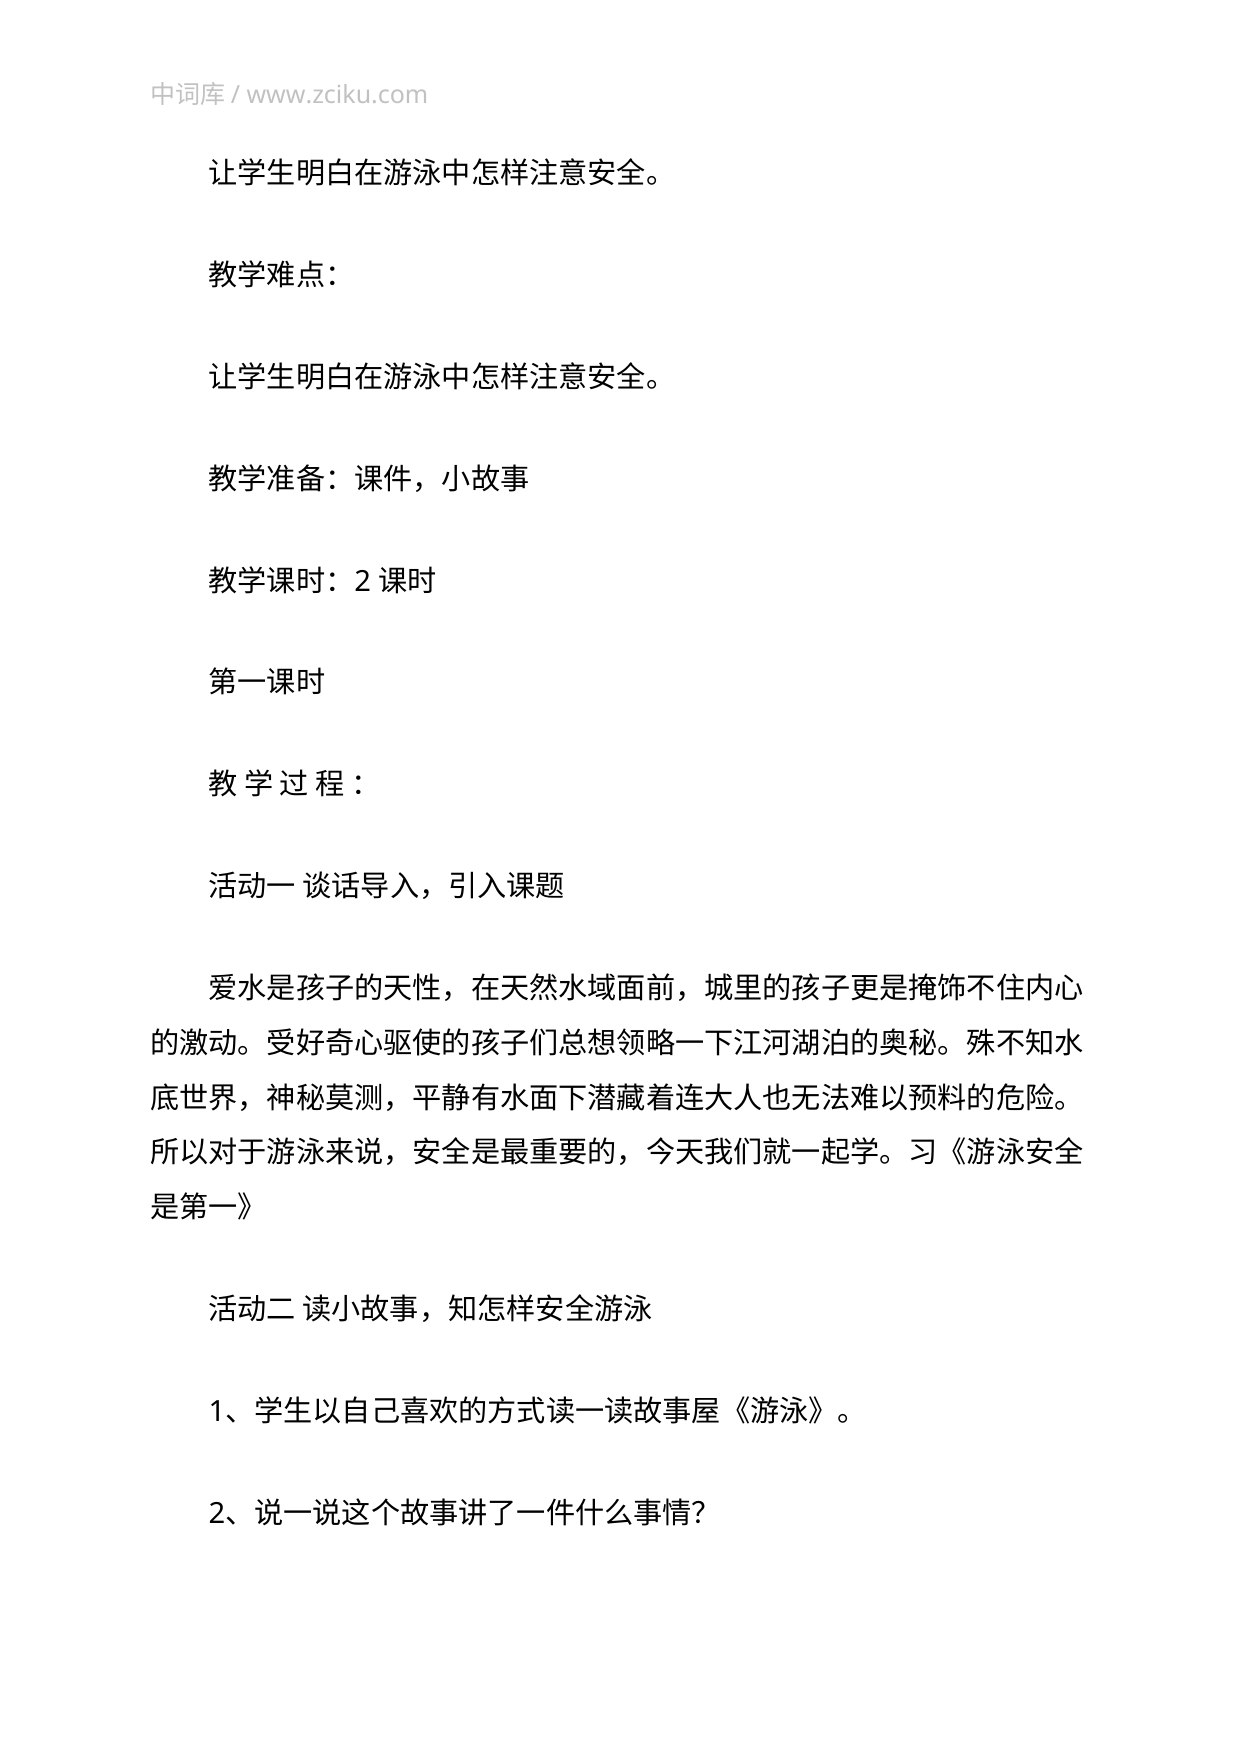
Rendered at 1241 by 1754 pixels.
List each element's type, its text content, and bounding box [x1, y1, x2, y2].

text 教学难点： [150, 252, 1090, 294]
text 活动二 读小故事，知怎样安全游泳 [150, 1286, 1090, 1328]
text 让学生明白在游泳中怎样注意安全。 [150, 353, 1090, 396]
text 教 学 过 程 ： [150, 761, 1090, 803]
text 爱水是孩子的天性，在天然水域面前，城里的孩子更是掩饰不住内心的激动。受好奇心驱使的孩子们总想领略一下江河湖泊的奥秘。殊不知水底世界，神秘莫测，平静有水面下潜藏着连大人也无法难以预料的危险。所以对于游泳来说，安全是最重要的，今天我们就一起学。习《游泳安全是第一》 [150, 964, 1090, 1226]
text 活动一 谈话导入，引入课题 [150, 863, 1090, 905]
text 让学生明白在游泳中怎样注意安全。 [150, 150, 1090, 192]
text 2、说一说这个故事讲了一件什么事情？ [150, 1489, 1090, 1532]
text 第一课时 [150, 659, 1090, 701]
text 教学课时：2 课时 [150, 557, 1090, 599]
text 教学准备：课件，小故事 [150, 455, 1090, 498]
text 1、学生以自己喜欢的方式读一读故事屋《游泳》。 [150, 1387, 1090, 1430]
